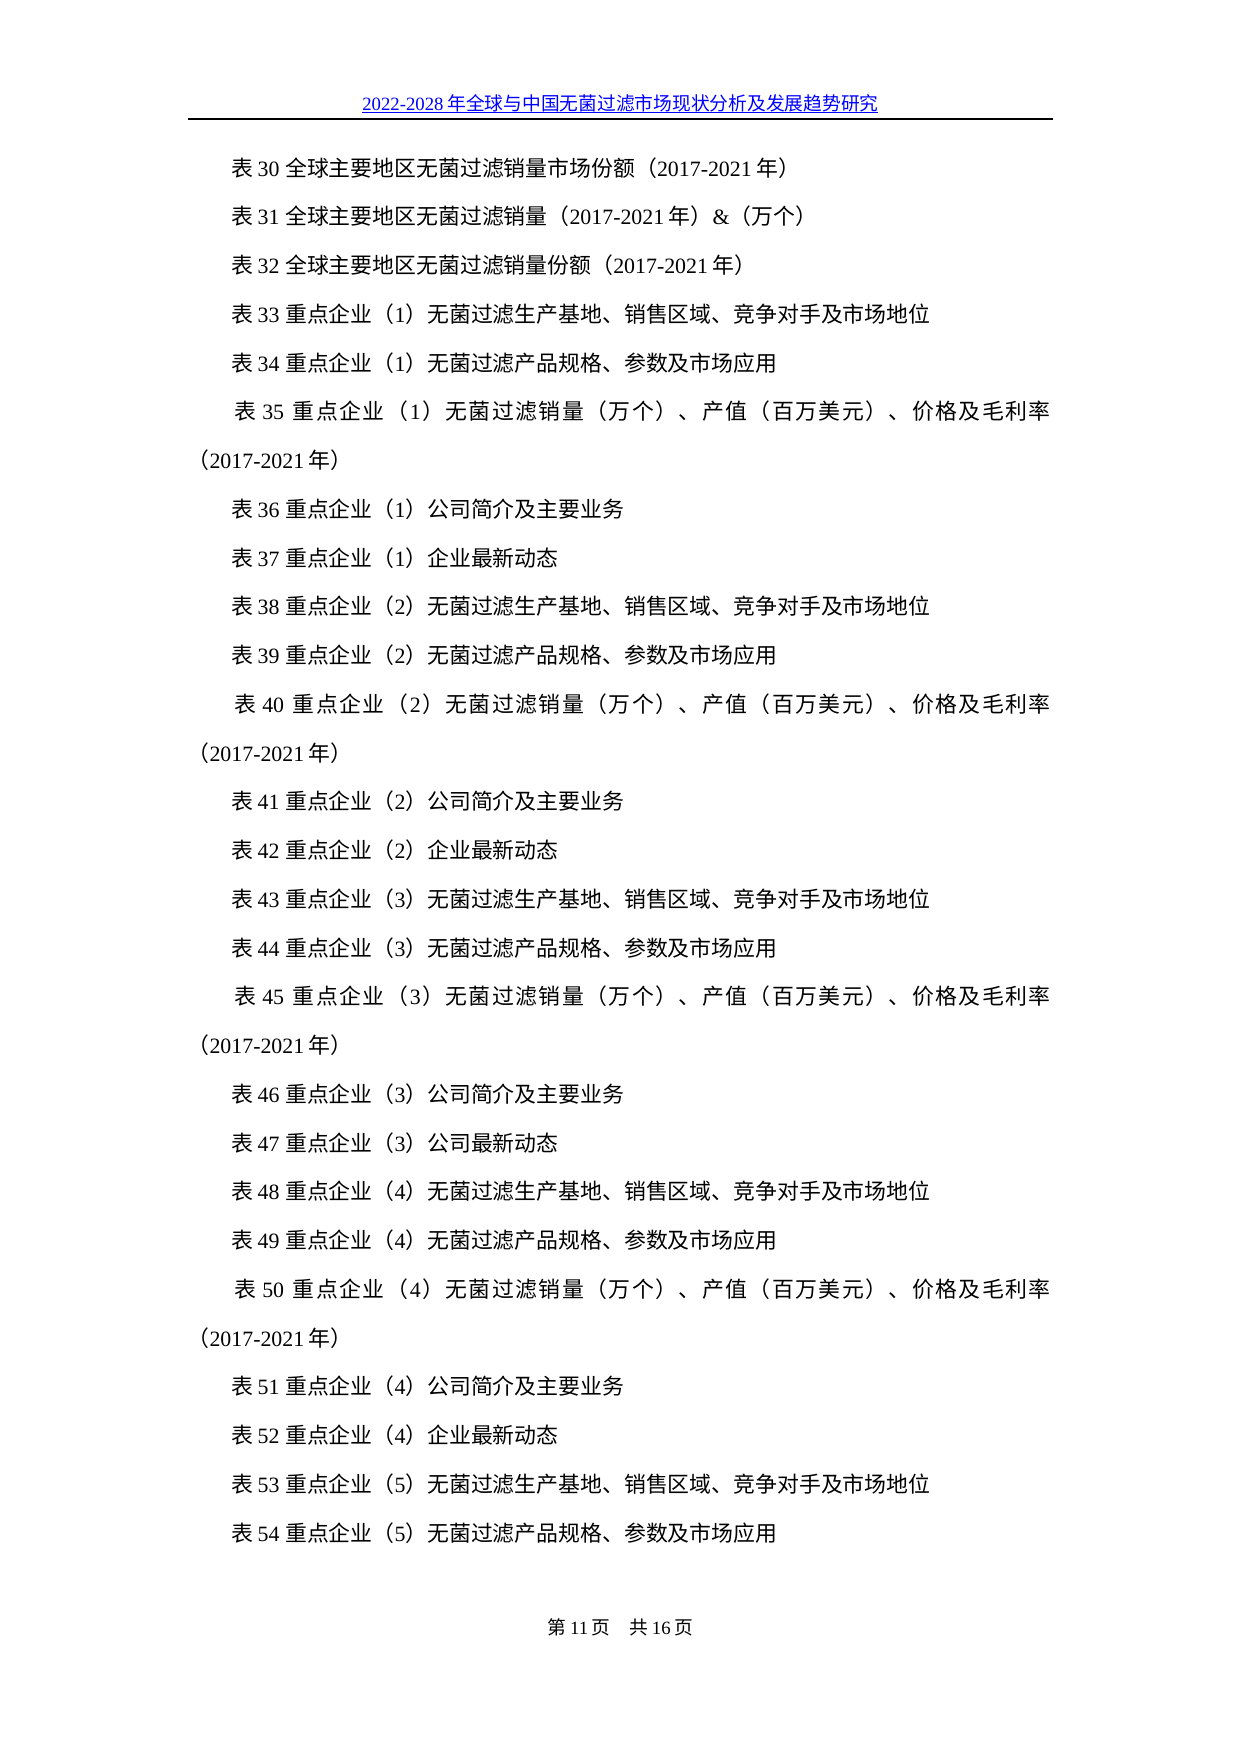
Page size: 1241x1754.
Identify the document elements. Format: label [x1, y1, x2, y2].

text [187, 150, 1053, 1548]
